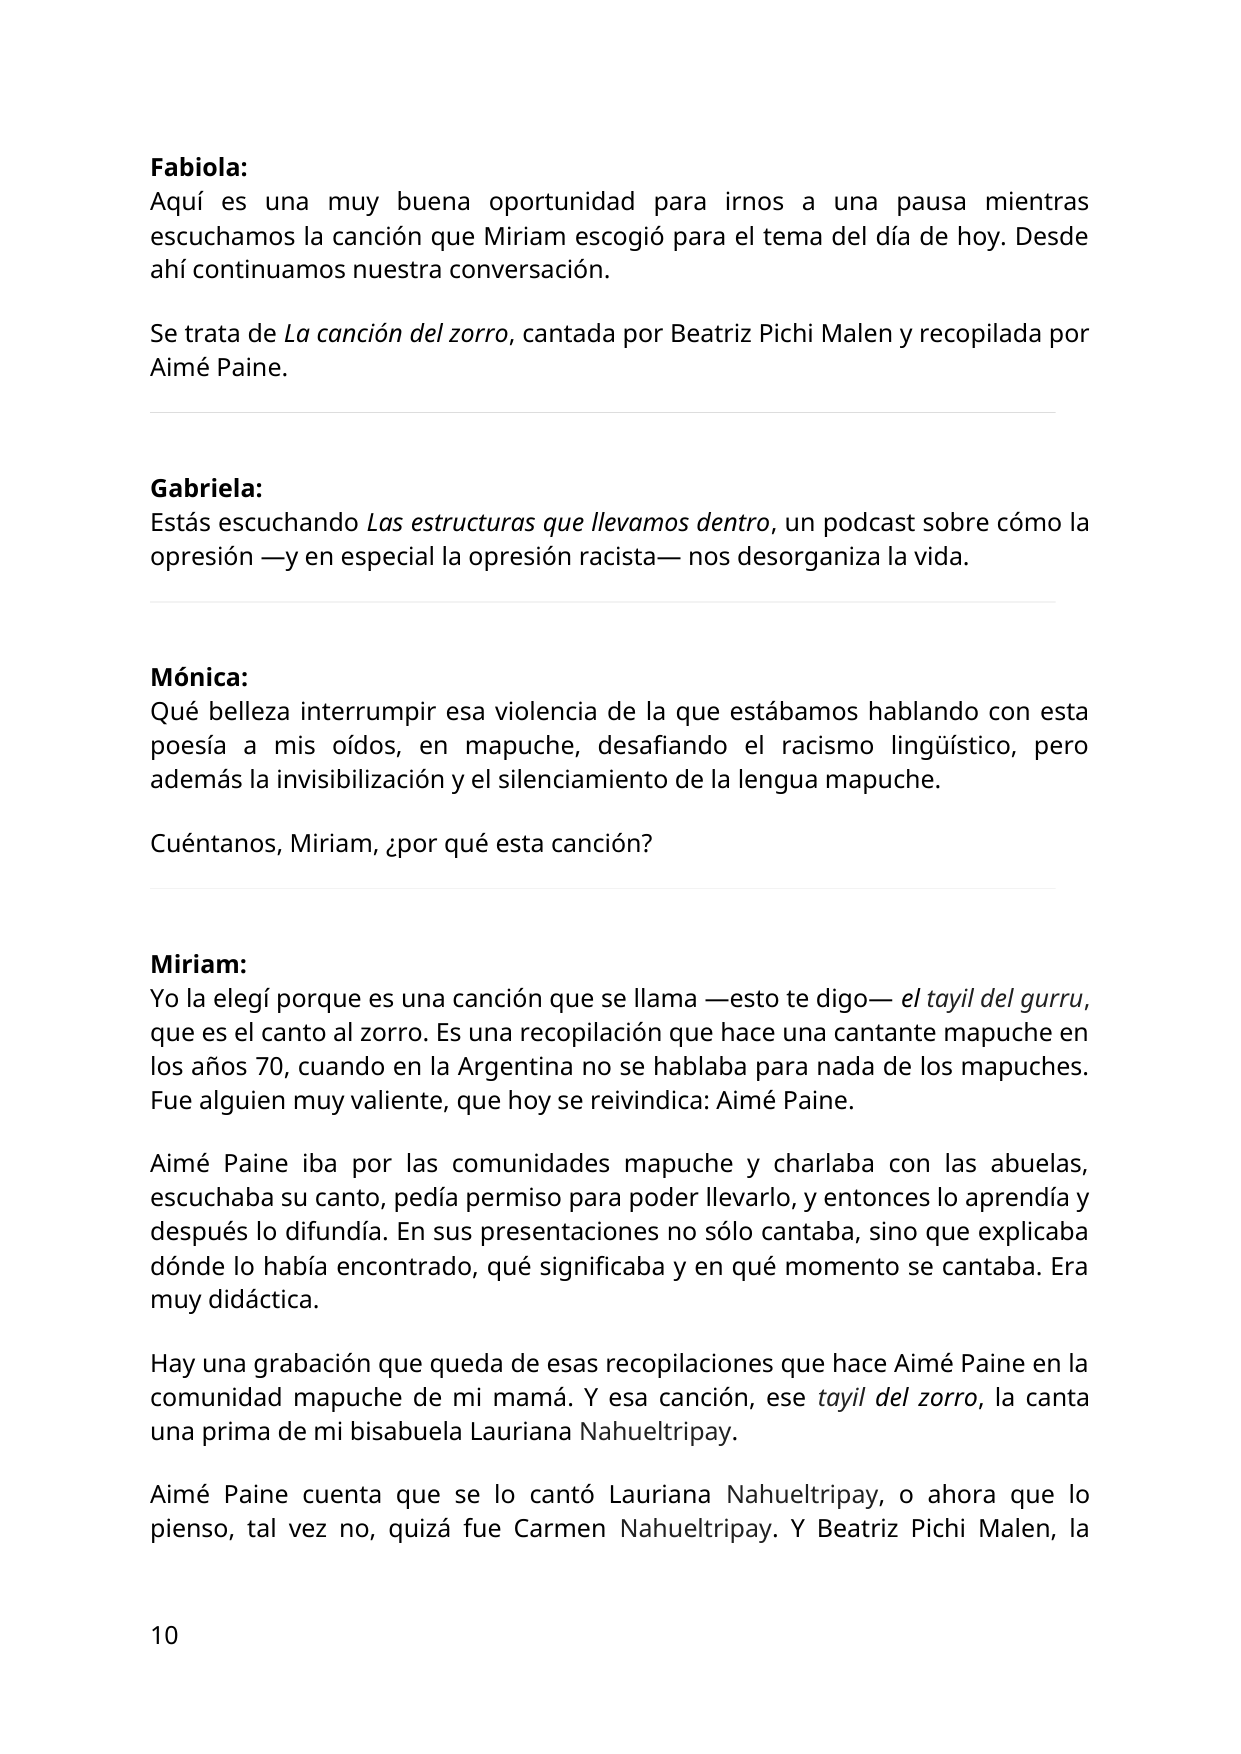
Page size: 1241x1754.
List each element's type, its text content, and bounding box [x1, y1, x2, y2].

text Mónica: Qué belleza interrumpir esa violencia de la que estábamos hablando con esta poesía a mis oídos, en mapuche, desafiando el racismo lingüístico, pero además la invisibilización y el silenciamiento de la lengua mapuche. [150, 660, 1090, 796]
text Se trata de La canción del zorro, cantada por Beatriz Pichi Malen y recopilada por Aimé Paine. [150, 315, 1090, 383]
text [150, 1477, 1090, 1545]
text Fabiola: Aquí es una muy buena oportunidad para irnos a una pausa mientras escuchamos la canción que Miriam escogió para el tema del día de hoy. Desde ahí continuamos nuestra conversación. [150, 150, 1090, 286]
text Cuéntanos, Miriam, ¿por qué esta canción? [150, 825, 1090, 859]
text Gabriela: Estás escuchando Las estructuras que llevamos dentro, un podcast sobre cómo la opresión —y en especial la opresión racista— nos desorganiza la vida. [150, 471, 1090, 573]
text Aimé Paine iba por las comunidades mapuche y charlaba con las abuelas, escuchaba su canto, pedía permiso para poder llevarlo, y entonces lo aprendía y después lo difundía. En sus presentaciones no sólo cantaba, sino que explicaba dónde lo había encontrado, qué significaba y en qué momento se cantaba. Era muy didáctica. [150, 1146, 1090, 1316]
text Miriam: Yo la elegí porque es una canción que se llama —esto te digo— el tayil del gurru, que es el canto al zorro. Es una recopilación que hace una cantante mapuche en los años 70, cuando en la Argentina no se hablaba para nada de los mapuches. Fue alguien muy valiente, que hoy se reivindica: Aimé Paine. [150, 946, 1090, 1117]
text Hay una grabación que queda de esas recopilaciones que hace Aimé Paine en la comunidad mapuche de mi mamá. Y esa canción, ese tayil del zorro, la canta una prima de mi bisabuela Lauriana Nahueltripay. [150, 1345, 1090, 1448]
